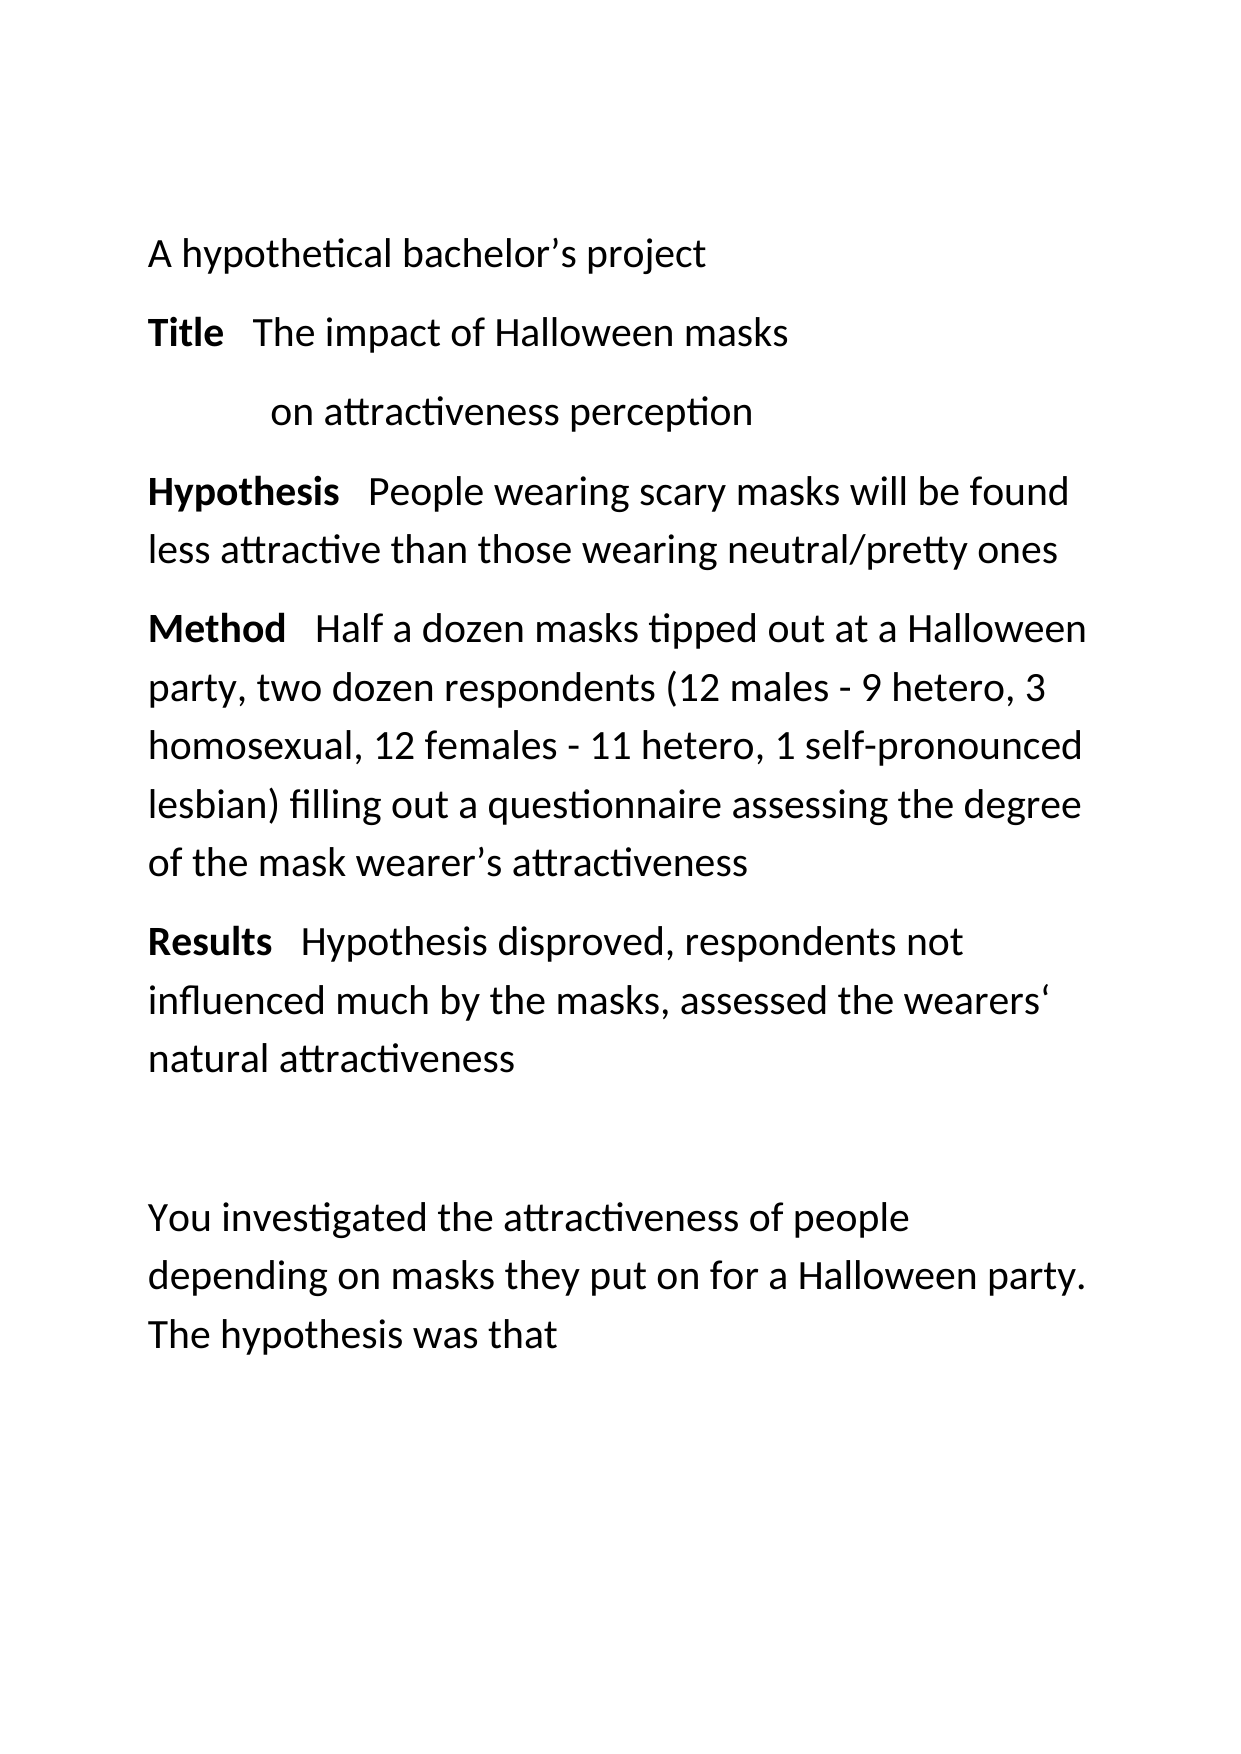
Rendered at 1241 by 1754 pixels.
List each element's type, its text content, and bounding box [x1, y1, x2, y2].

text Method Half a dozen masks tipped out at a Halloween party, two dozen respondents (12 males - 9 hetero, 3 homosexual, 12 females - 11 hetero, 1 self-pronounced lesbian) filling out a questionnaire assessing the degree of the mask wearer’s attractiveness [148, 602, 1093, 887]
text on attractiveness perception [148, 385, 1093, 436]
text Results Hypothesis disproved, respondents not influenced much by the masks, assessed the wearers‘ natural attractiveness [148, 915, 1093, 1083]
text You investigated the attractiveness of people depending on masks they put on for a Halloween party. The hypothesis was that [148, 1191, 1093, 1358]
text Hypothesis People wearing scary masks will be found less attractive than those wearing neutral/pretty ones [148, 465, 1093, 574]
text Title The impact of Halloween masks [148, 306, 1093, 357]
text A hypothetical bachelor’s project [148, 227, 1093, 278]
